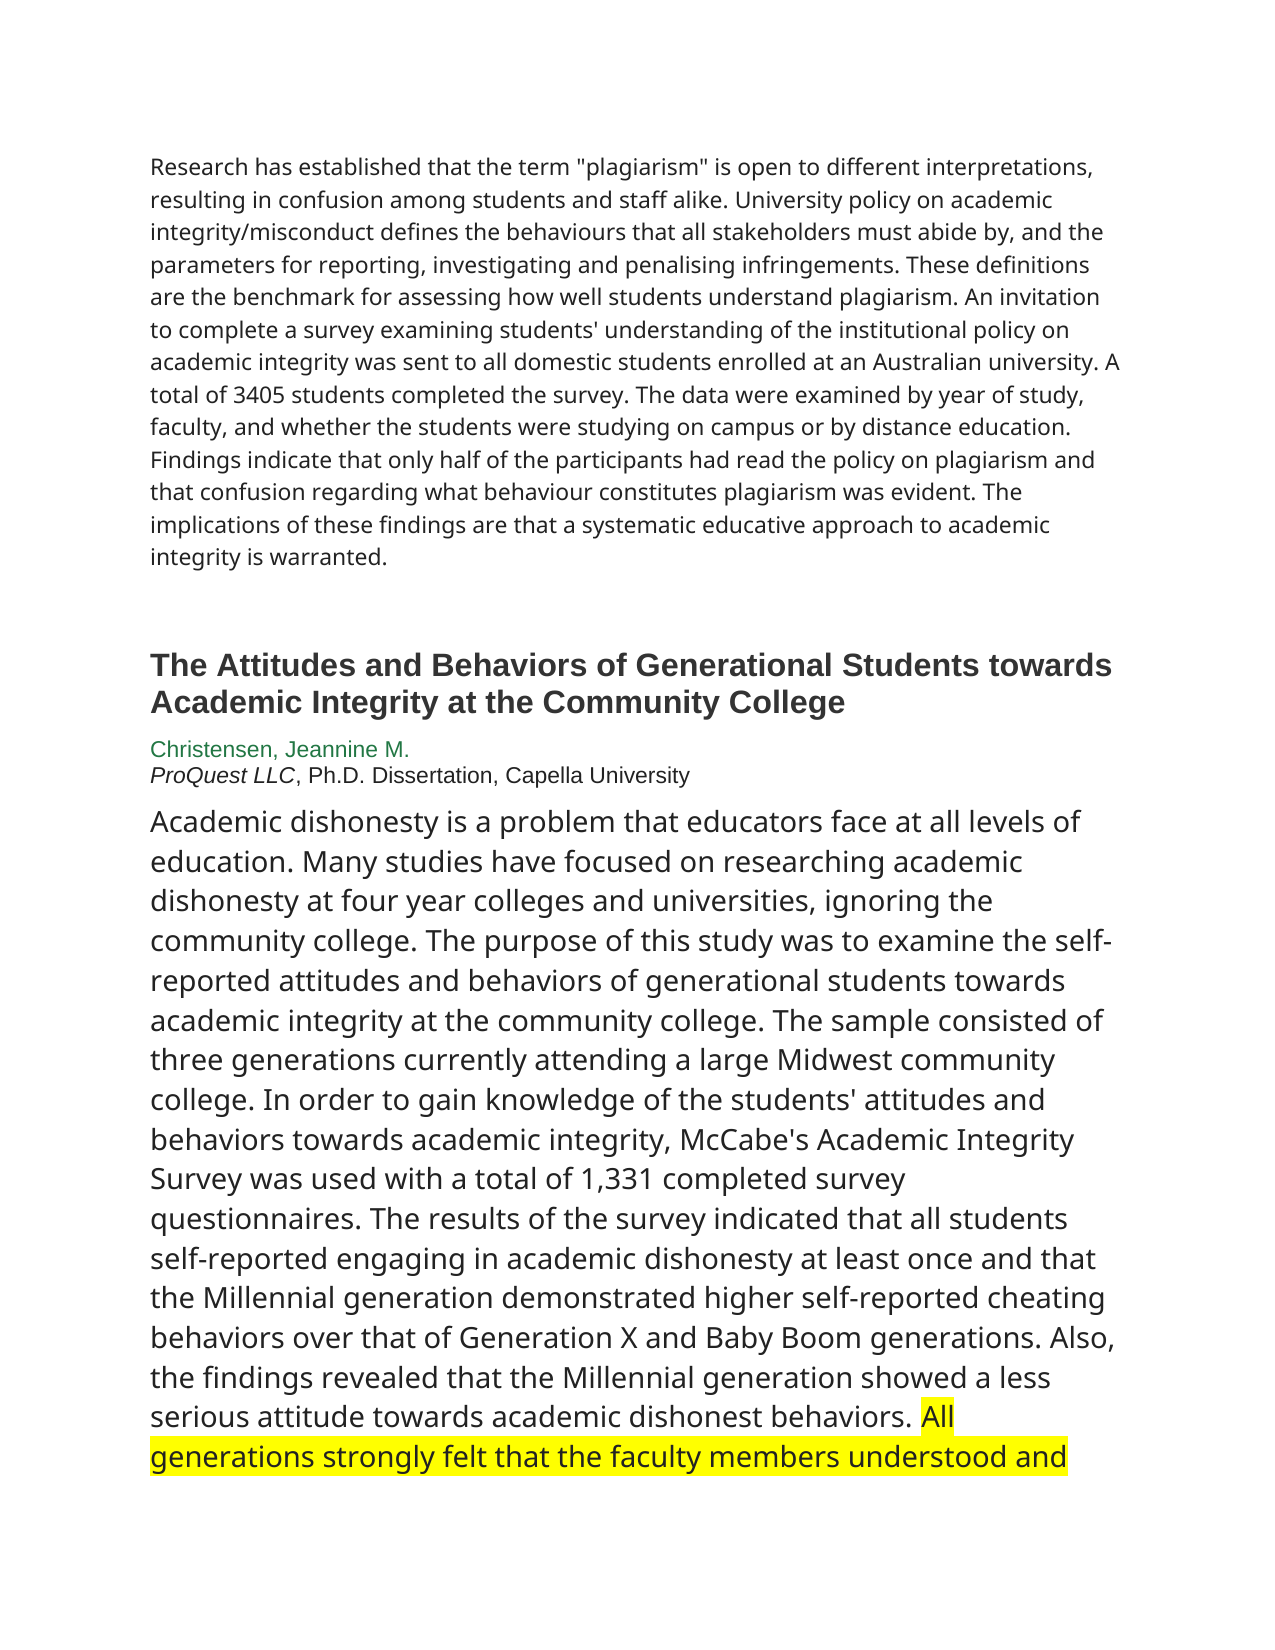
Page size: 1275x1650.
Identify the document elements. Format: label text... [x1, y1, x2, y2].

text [150, 801, 1125, 1476]
text Research has established that the term "plagiarism" is open to different interpretations, resulting in confusion among students and staff alike. University policy on academic integrity/misconduct defines the behaviours that all stakeholders must abide by, and the parameters for reporting, investigating and penalising infringements. These definitions are the benchmark for assessing how well students understand plagiarism. An invitation to complete a survey examining students' understanding of the institutional policy on academic integrity was sent to all domestic students enrolled at an Australian university. A total of 3405 students completed the survey. The data were examined by year of study, faculty, and whether the students were studying on campus or by distance education. Findings indicate that only half of the participants had read the policy on plagiarism and that confusion regarding what behaviour constitutes plagiarism was evident. The implications of these findings are that a systematic educative approach to academic integrity is warranted. [150, 150, 1125, 572]
text The Attitudes and Behaviors of Generational Students towards Academic Integrity at the Community College [150, 646, 1125, 721]
text Christensen, Jeannine M. [150, 736, 1125, 762]
text ProQuest LLC, Ph.D. Dissertation, Capella University [150, 762, 1125, 789]
